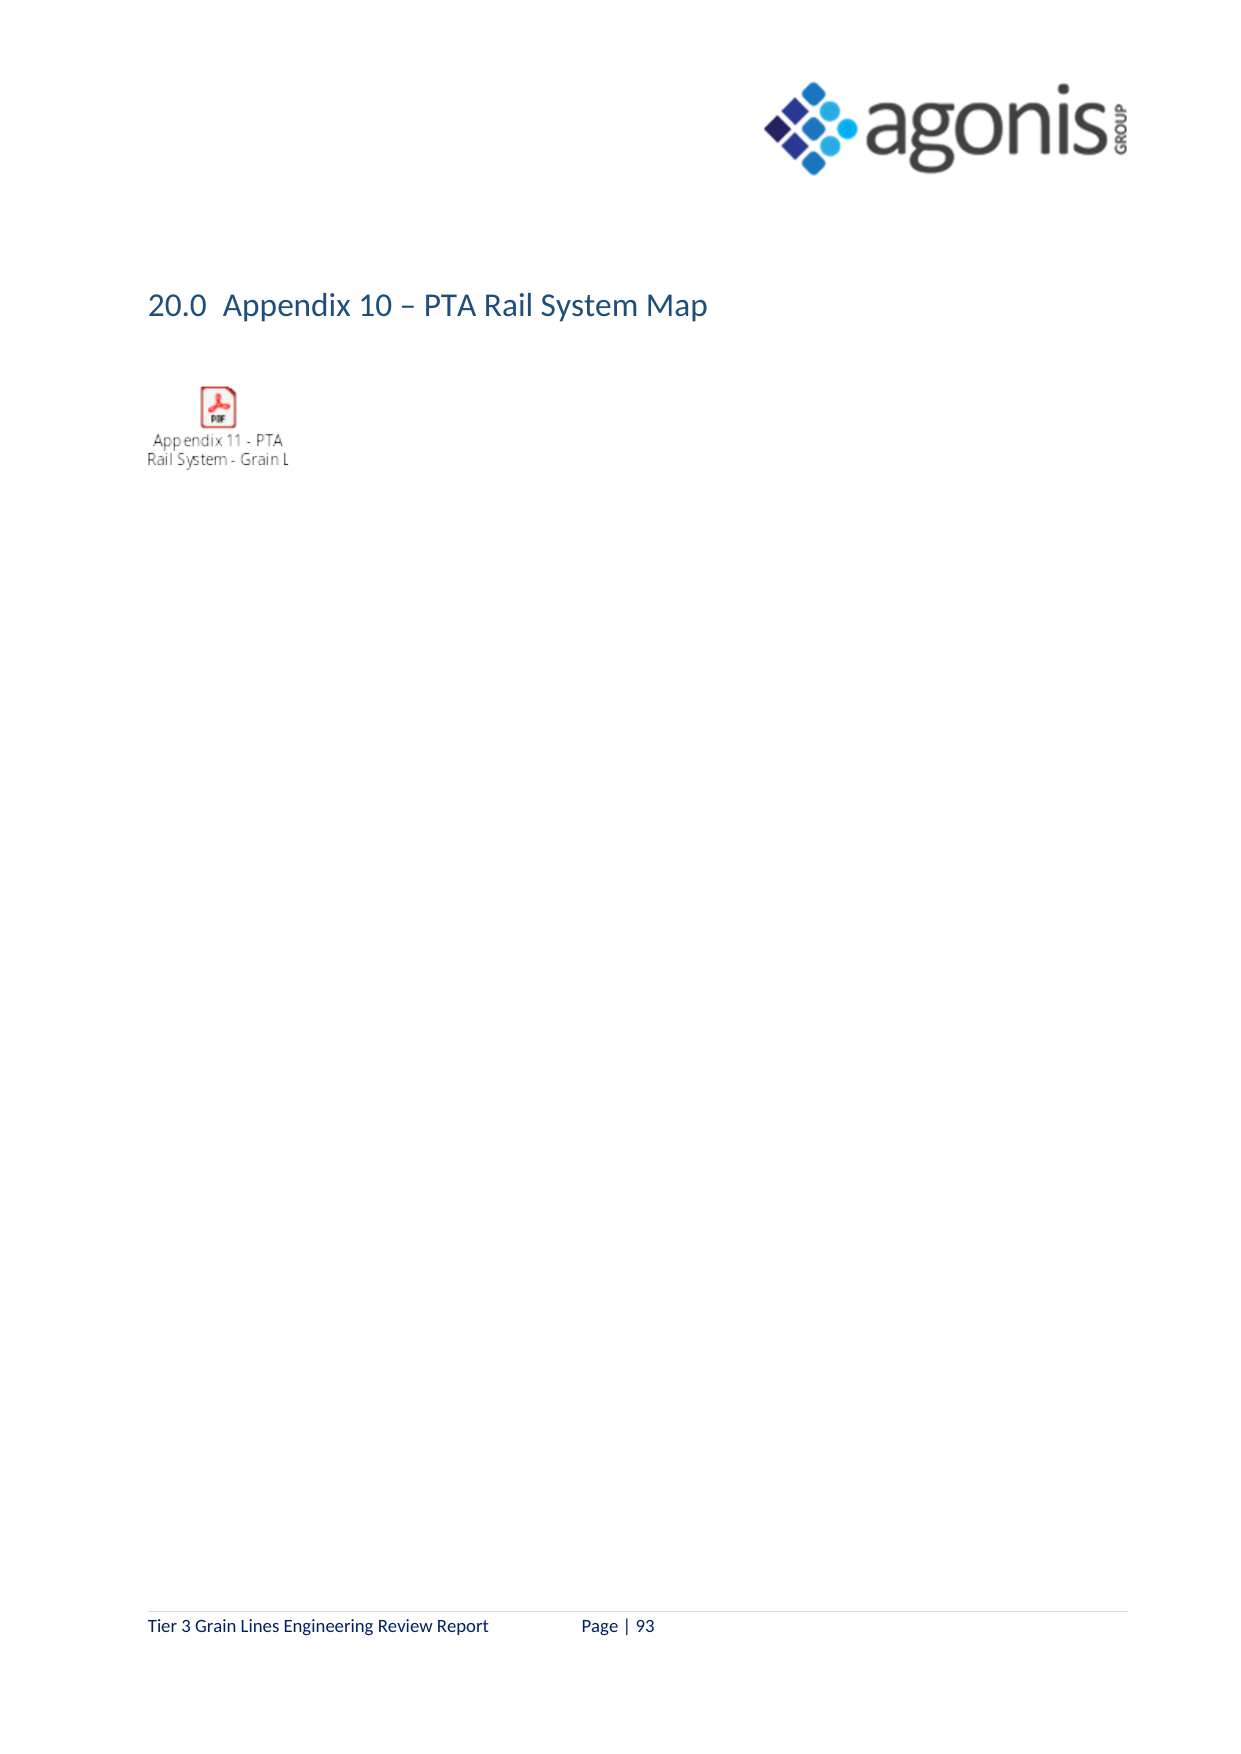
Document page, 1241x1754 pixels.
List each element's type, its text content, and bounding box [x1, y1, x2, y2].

subtitle Appendix 10 – PTA Rail System Map [148, 284, 1128, 325]
picture [763, 73, 1128, 182]
